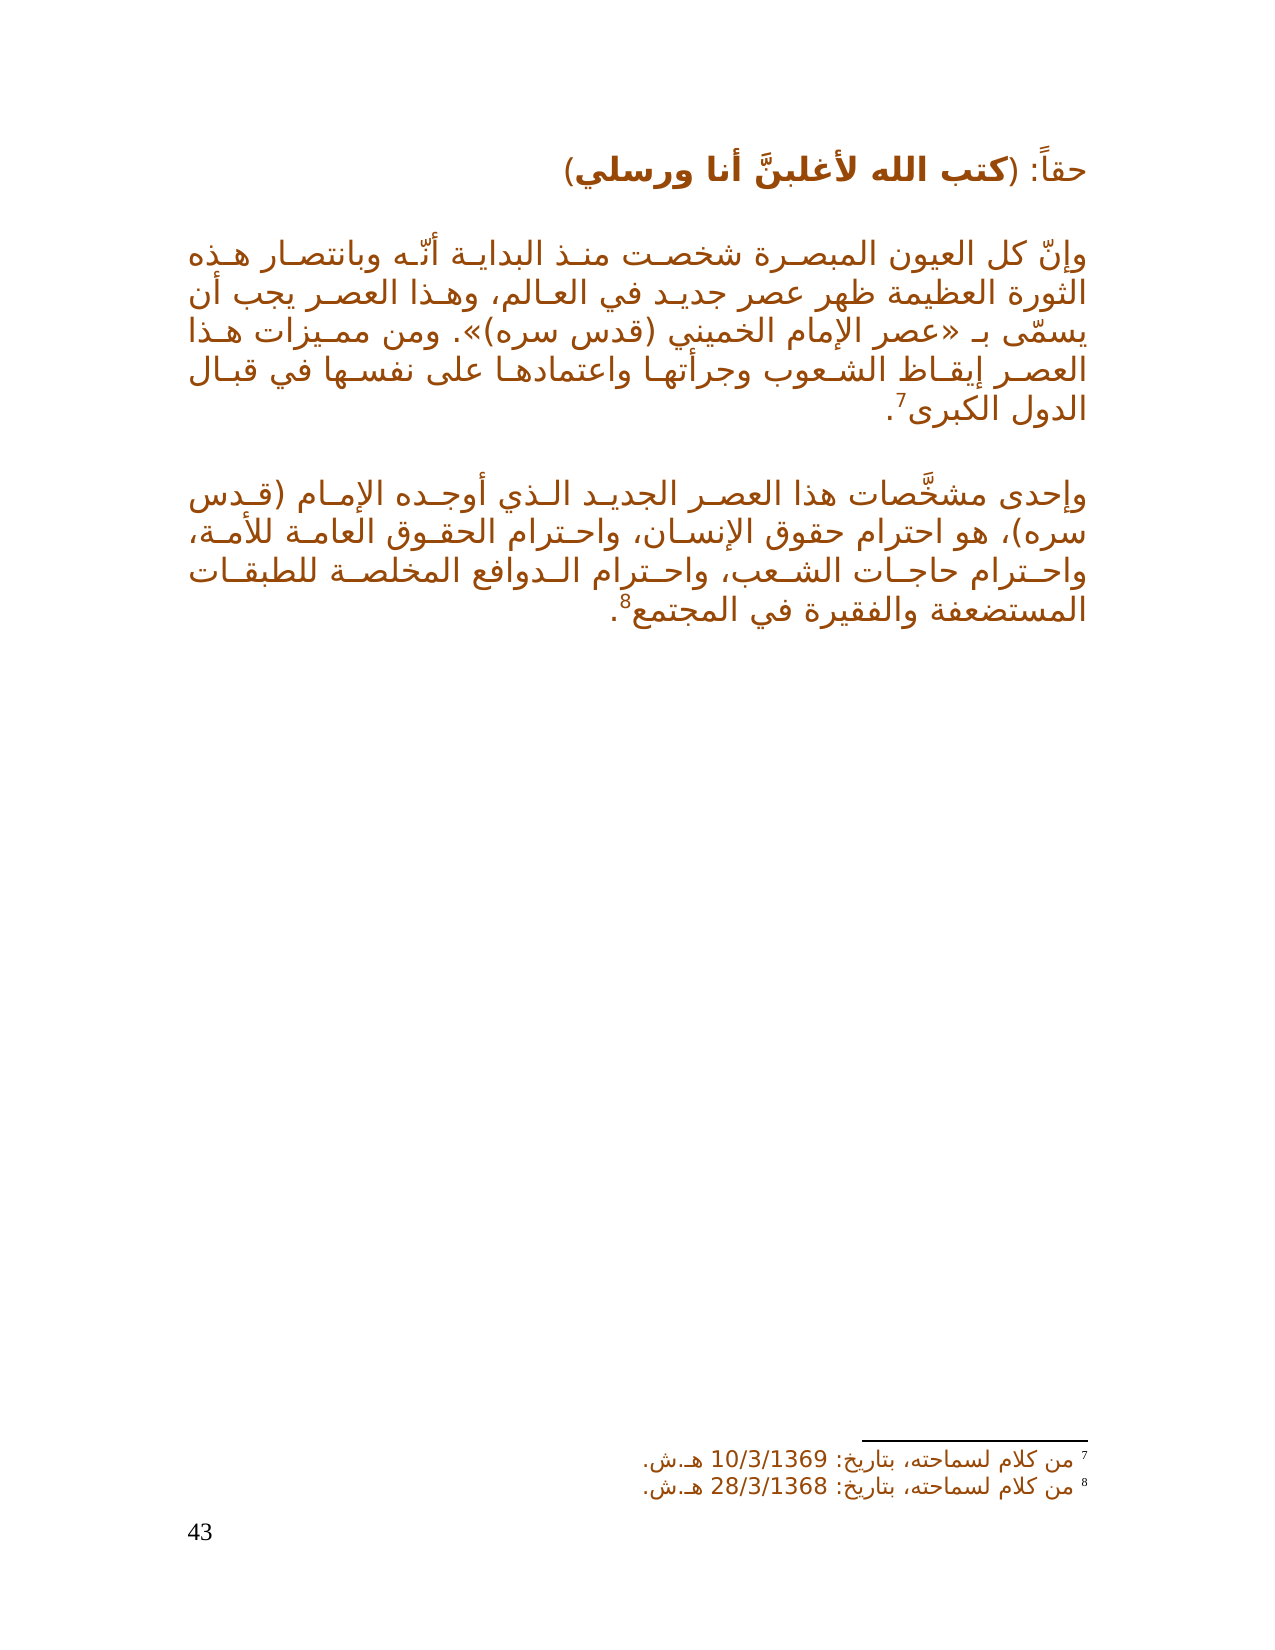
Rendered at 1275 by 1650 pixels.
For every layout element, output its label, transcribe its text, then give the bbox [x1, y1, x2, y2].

text حقاً: ﴿كتب الله لأغلبنَّ أنا ورسلي﴾ [187, 150, 1087, 189]
text وإحدى مشخَّصات هذا العصر الجديد الذي أوجده الإمام (قدس سره)، هو احترام حقوق الإنسان، واحترام الحقوق العامة للأمة، واحترام حاجات الشعب، واحترام الدوافع المخلصة للطبقات المستضعفة والفقيرة في المجتمع. [187, 474, 1087, 629]
text وإنّ كل العيون المبصرة شخصت منذ البداية أنّه وبانتصار هذه الثورة العظيمة ظهر عصر جديد في العالم، وهذا العصر يجب أن يسمّى بـ «عصر الإمام الخميني (قدس سره)». ومن مميزات هذا العصر إيقاظ الشعوب وجرأتها واعتمادها على نفسها في قبال الدول الكبرى. [187, 234, 1087, 428]
